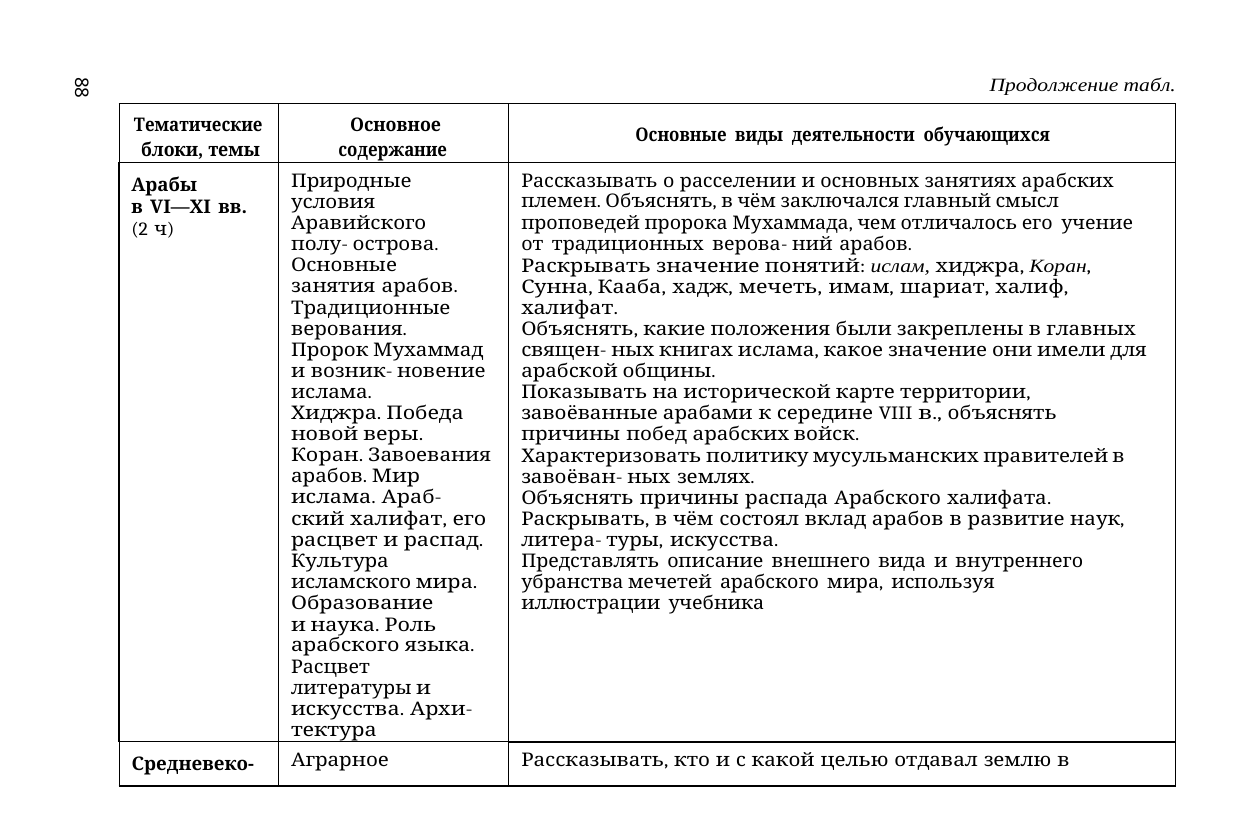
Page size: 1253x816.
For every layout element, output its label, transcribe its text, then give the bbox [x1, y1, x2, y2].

table_cell Рассказывать о расселении и основных занятиях арабских племен. Объяснять, в чём заключался главный смысл проповедей пророка Мухаммада, чем отличалось его учение от традиционных верова- ний арабов. Раскрывать значение понятий: ислам, хиджра, Коран, Сунна, Кааба, хадж, мечеть, имам, шариат, халиф, халифат. Объяснять, какие положения были закреплены в главных священ- ных книгах ислама, какое значение они имели для арабской общины. Показывать на исторической карте территории, завоёванные арабами к середине VIII в., объяснять причины побед арабских войск. Характеризовать политику мусульманских правителей в завоёван- ных землях. Объяснять причины распада Арабского халифата. Раскрывать, в чём состоял вклад арабов в развитие наук, литера- туры, искусства. Представлять описание внешнего вида и внутреннего убранства мечетей арабского мира, используя иллюстрации учебника [509, 163, 1175, 741]
table_header Тематические блоки, темы [120, 104, 278, 162]
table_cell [120, 742, 278, 785]
table_cell Природные условия Аравийского полу- острова. Основные занятия арабов. Традиционные верования. Пророк Мухаммад и возник- новение ислама. Хиджра. Победа новой веры. Коран. Завоевания арабов. Мир ислама. Араб- ский халифат, его расцвет и распад. Культура исламского мира. Образование и наука. Роль арабского языка. Расцвет литературы и искусства. Архи- тектура [279, 163, 508, 741]
table_header Основное содержание [279, 104, 508, 162]
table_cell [279, 742, 508, 785]
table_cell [509, 743, 1175, 785]
table_cell Арабы в VI—ХI вв. (2 ч) [120, 163, 278, 741]
text Продолжение табл. [106, 74, 1176, 95]
table_header Основные виды деятельности обучающихся [509, 104, 1175, 162]
